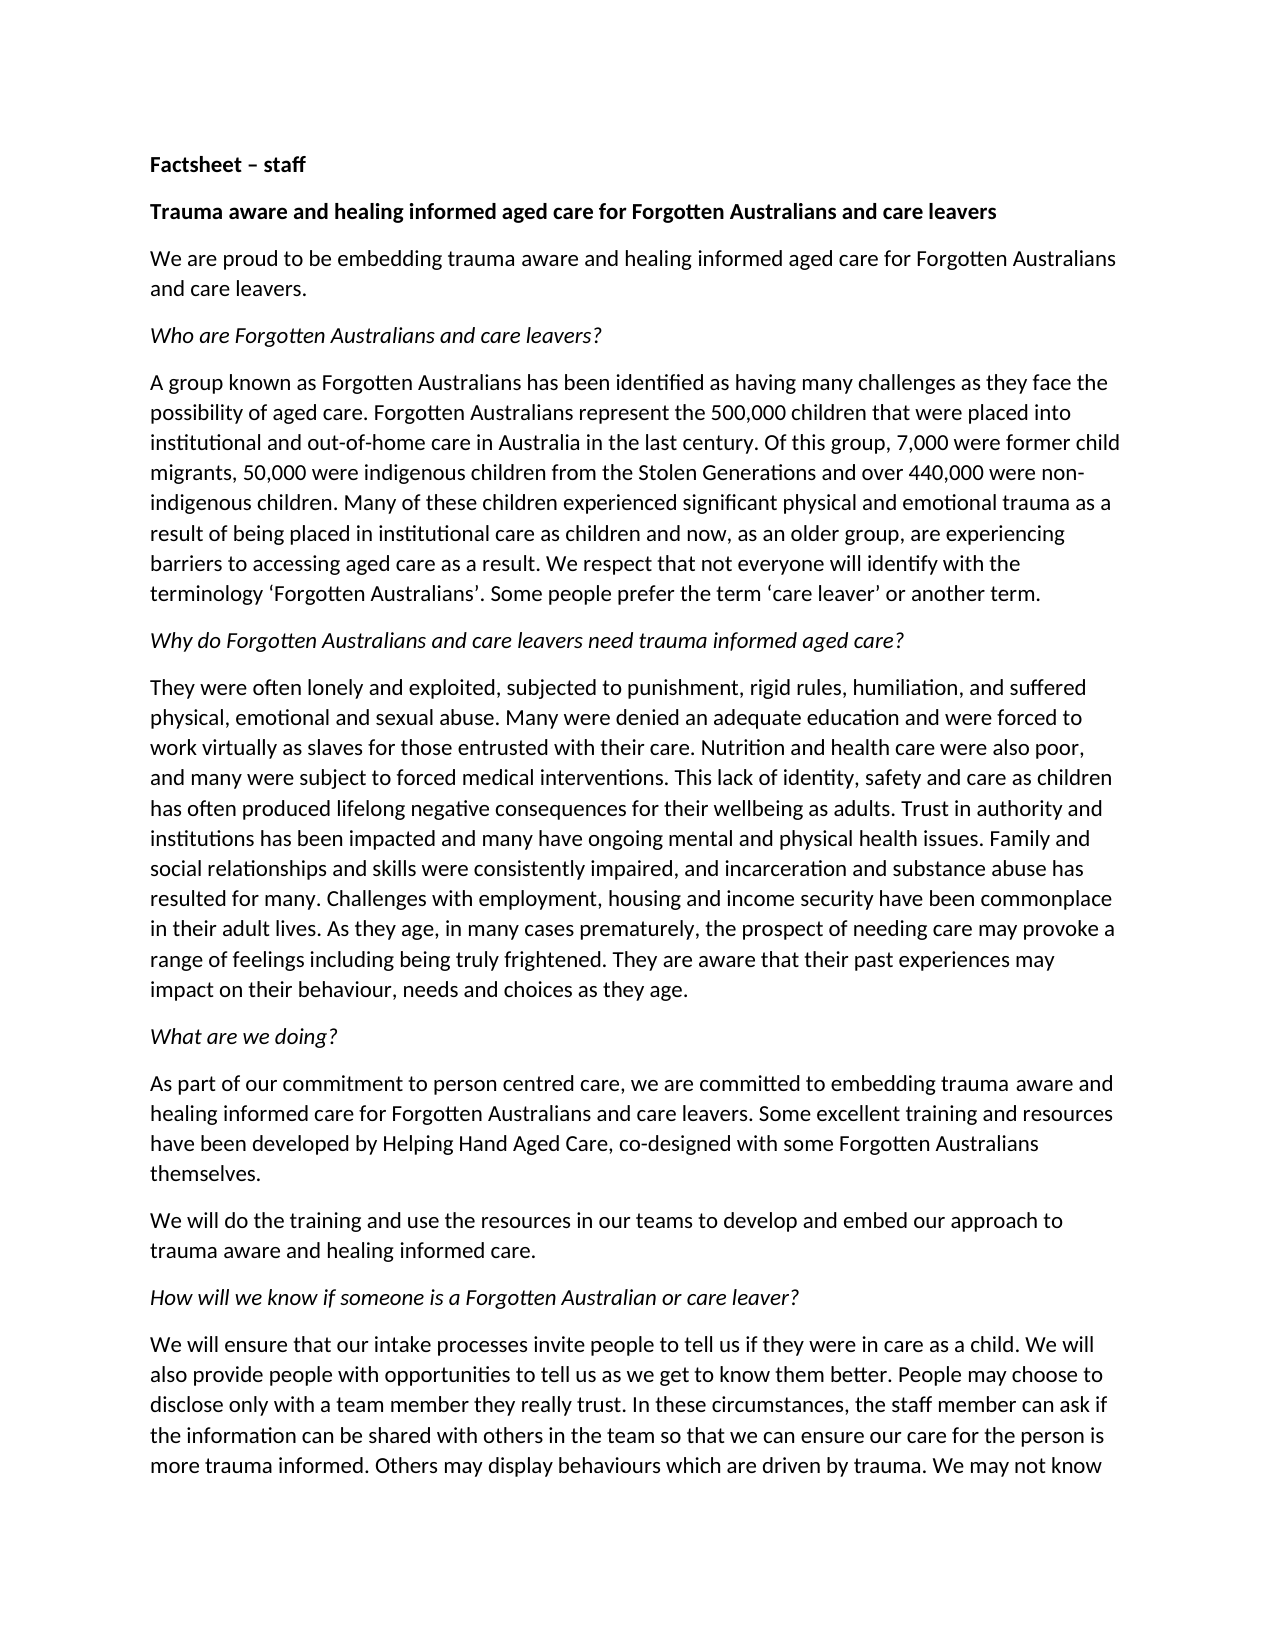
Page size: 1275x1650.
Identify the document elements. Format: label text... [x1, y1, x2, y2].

text We will do the training and use the resources in our teams to develop and embed our approach to trauma aware and healing informed care. [150, 1206, 1125, 1264]
text Trauma aware and healing informed aged care for Forgotten Australians and care leavers [150, 197, 1125, 225]
text Who are Forgotten Australians and care leavers? [150, 321, 1125, 349]
text They were often lonely and exploited, subjected to punishment, rigid rules, humiliation, and suffered physical, emotional and sexual abuse. Many were denied an adequate education and were forced to work virtually as slaves for those entrusted with their care. Nutrition and health care were also poor, and many were subject to forced medical interventions. This lack of identity, safety and care as children has often produced lifelong negative consequences for their wellbeing as adults. Trust in authority and institutions has been impacted and many have ongoing mental and physical health issues. Family and social relationships and skills were consistently impaired, and incarceration and substance abuse has resulted for many. Challenges with employment, housing and income security have been commonplace in their adult lives. As they age, in many cases prematurely, the prospect of needing care may provoke a range of feelings including being truly frightened. They are aware that their past experiences may impact on their behaviour, needs and choices as they age. [150, 673, 1125, 1003]
text As part of our commitment to person centred care, we are committed to embedding trauma aware and healing informed care for Forgotten Australians and care leavers. Some excellent training and resources have been developed by Helping Hand Aged Care, co-designed with some Forgotten Australians themselves. [150, 1069, 1125, 1187]
text How will we know if someone is a Forgotten Australian or care leaver? [150, 1283, 1125, 1311]
text We are proud to be embedding trauma aware and healing informed aged care for Forgotten Australians and care leavers. [150, 244, 1125, 302]
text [150, 1330, 1125, 1479]
text What are we doing? [150, 1022, 1125, 1050]
text A group known as Forgotten Australians has been identified as having many challenges as they face the possibility of aged care. Forgotten Australians represent the 500,000 children that were placed into institutional and out-of-home care in Australia in the last century. Of this group, 7,000 were former child migrants, 50,000 were indigenous children from the Stolen Generations and over 440,000 were non-indigenous children. Many of these children experienced significant physical and emotional trauma as a result of being placed in institutional care as children and now, as an older group, are experiencing barriers to accessing aged care as a result. We respect that not everyone will identify with the terminology ‘Forgotten Australians’. Some people prefer the term ‘care leaver’ or another term. [150, 368, 1125, 607]
text Why do Forgotten Australians and care leavers need trauma informed aged care? [150, 626, 1125, 654]
text Factsheet – staff [150, 150, 1125, 178]
